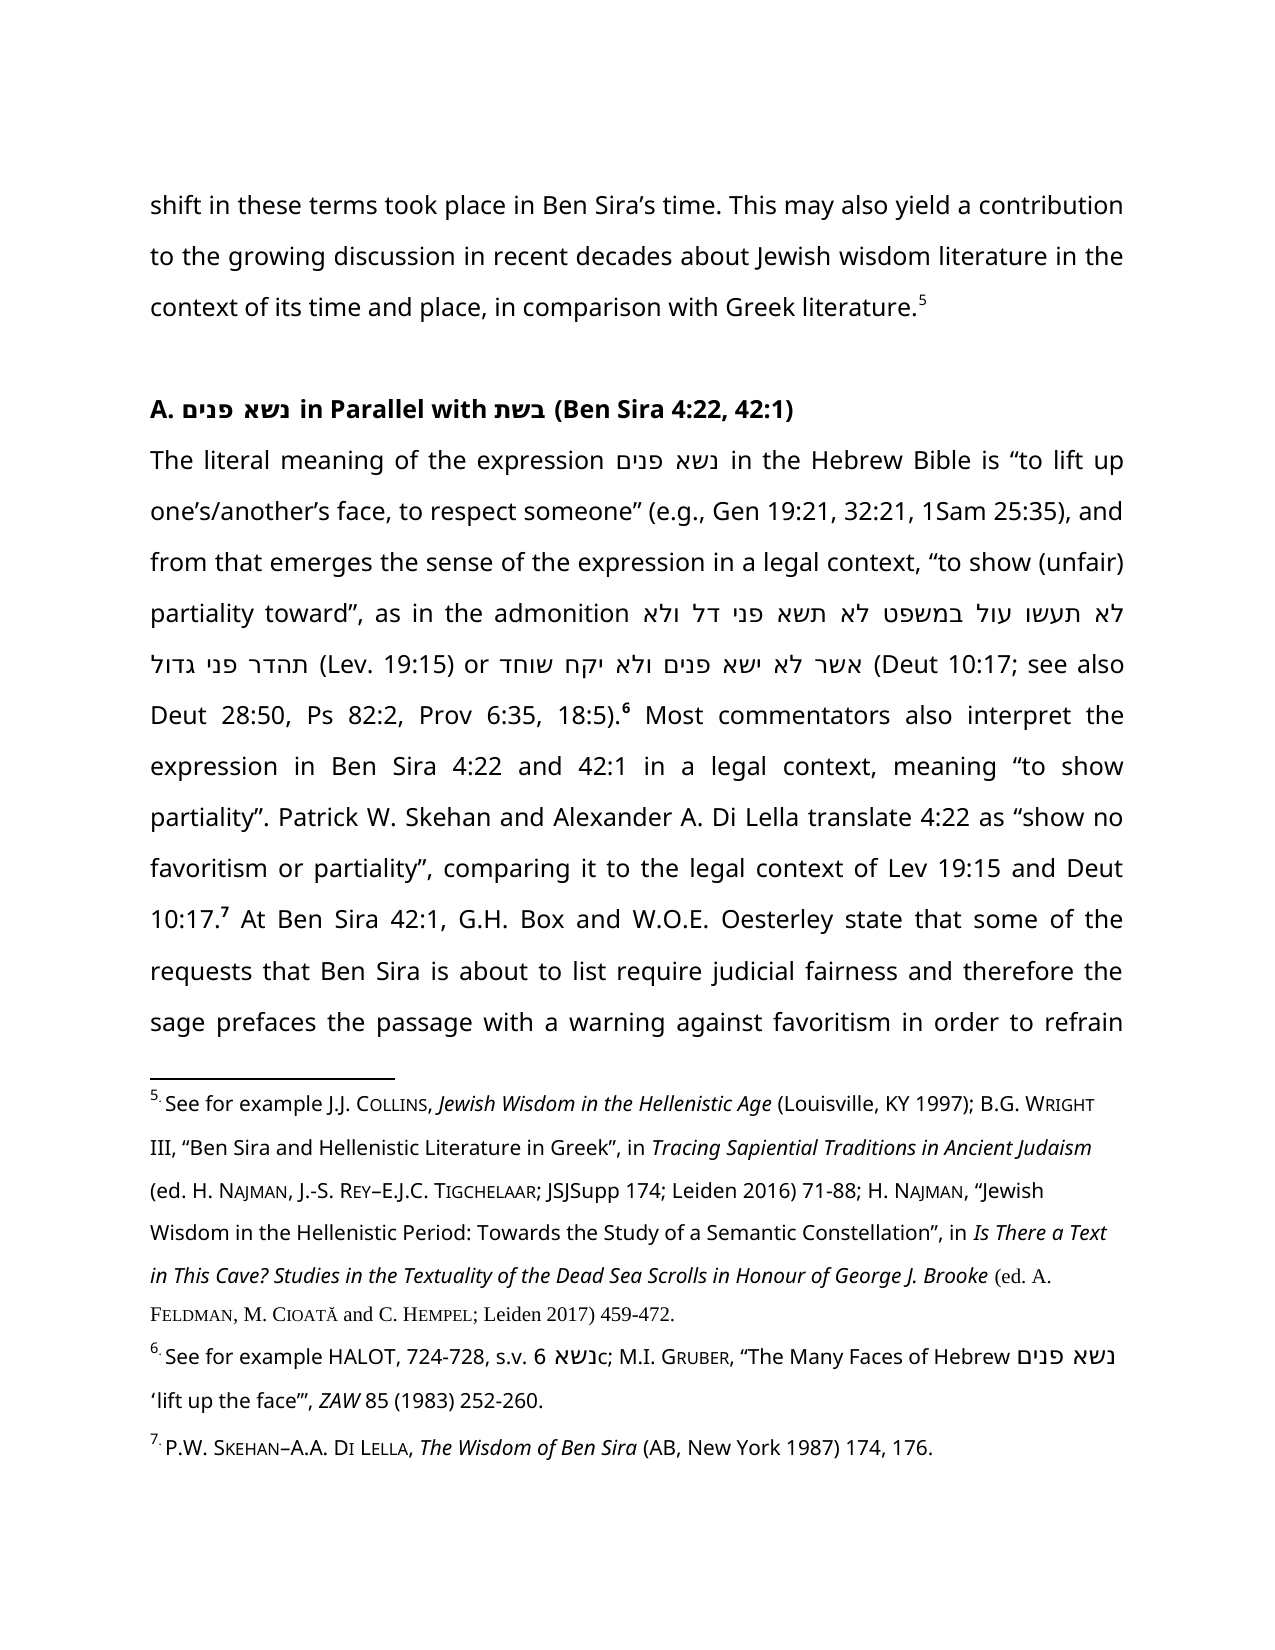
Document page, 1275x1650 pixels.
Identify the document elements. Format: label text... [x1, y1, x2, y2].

text A. נשא פנים in Parallel with בשת (Ben Sira 4:22, 42:1) [150, 392, 1125, 426]
text The literal meaning of the expression נשא פנים in the Hebrew Bible is “to lift up one’s/another’s face, to respect someone” (e.g., Gen 19:21, 32:21, 1Sam 25:35), and from that emerges the sense of the expression in a legal context, “to show (unfair) partiality toward”, as in the admonition לא תעשו עול במשפט לא תשא פני דל ולא תהדר פני גדול (Lev. 19:15) or אשר לא ישא פנים ולא יקח שוחד (Deut 10:17; see also Deut 28:50, Ps 82:2, Prov 6:35, 18:5). Most commentators also interpret the expression in Ben Sira 4:22 and 42:1 in a legal context, meaning “to show partiality”. Patrick W. Skehan and Alexander A. Di Lella translate 4:22 as “show no favoritism or partiality”, comparing it to the legal context of Lev 19:15 and Deut 10:17. At Ben Sira 42:1, G.H. Box and W.O.E. Oesterley state that some of the requests that Ben Sira is about to list require judicial fairness and therefore the sage prefaces the passage with a warning against favoritism in order to refrain from sin. This meaning, however, in judicial usage, in the sense of favoring one person over another, is inappropriate for the context in those two passages, and it is not helpful in clarifying the meaning of the verses. [150, 443, 1125, 1038]
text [150, 187, 1125, 324]
